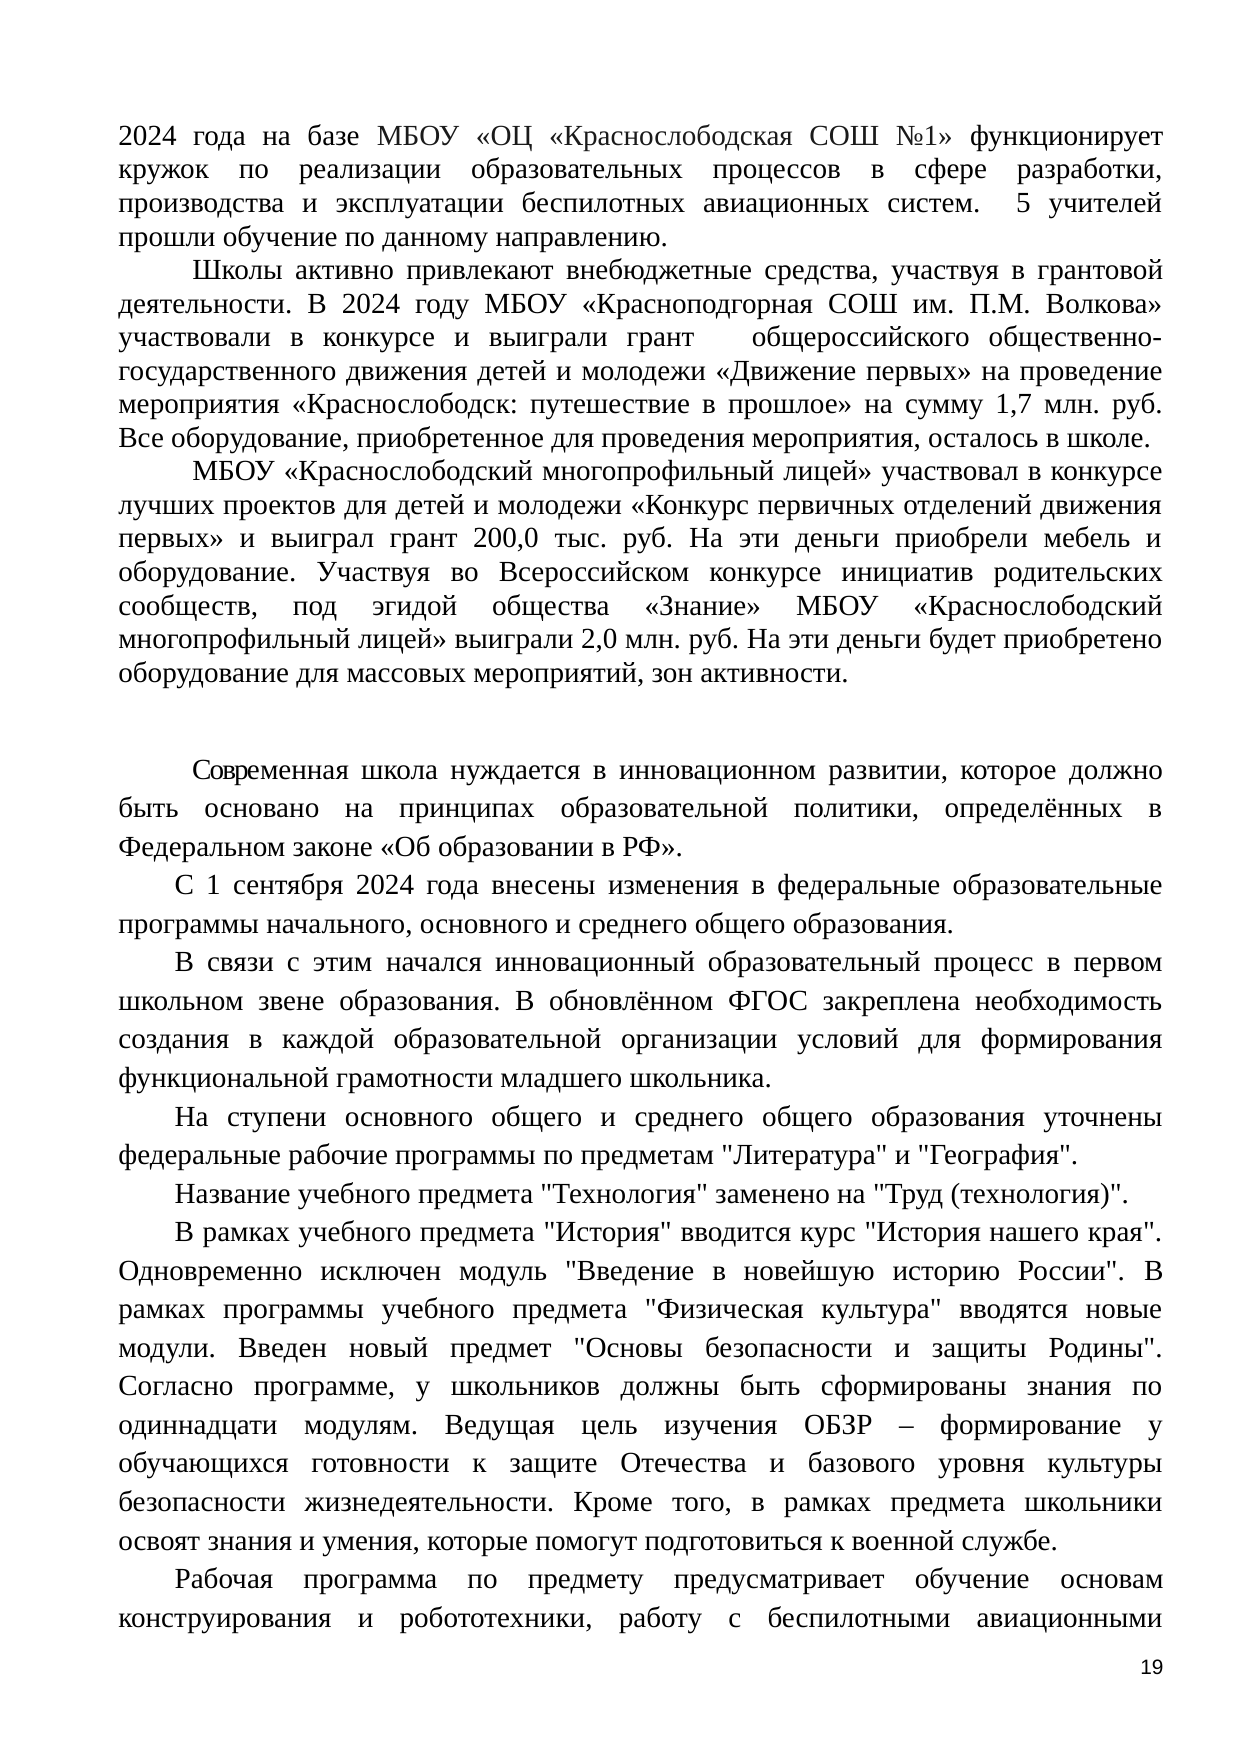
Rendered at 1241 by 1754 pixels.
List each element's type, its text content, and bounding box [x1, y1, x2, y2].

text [118, 118, 1163, 252]
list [118, 1561, 1163, 1633]
list Название учебного предмета "Технология" заменено на "Труд (технология)". [118, 1176, 1163, 1209]
text Школы активно привлекают внебюджетные средства, участвуя в грантовой деятельности. В 2024 году МБОУ «Красноподгорная СОШ им. П.М. Волкова» участвовали в конкурсе и выиграли грант общероссийского общественно-государственного движения детей и молодежи «Движение первых» на проведение мероприятия «Краснослободск: путешествие в прошлое» на сумму 1,7 млн. руб. Все оборудование, приобретенное для проведения мероприятия, осталось в школе. [118, 252, 1163, 453]
list В рамках учебного предмета "История" вводится курс "История нашего края". Одновременно исключен модуль "Введение в новейшую историю России". В рамках программы учебного предмета "Физическая культура" вводятся новые модули. Введен новый предмет "Основы безопасности и защиты Родины". Согласно программе, у школьников должны быть сформированы знания по одиннадцати модулям. Ведущая цель изучения ОБЗР – формирование у обучающихся готовности к защите Отечества и базового уровня культуры безопасности жизнедеятельности. Кроме того, в рамках предмета школьники освоят знания и умения, которые помогут подготовиться к военной службе. [118, 1214, 1163, 1556]
list На ступени основного общего и среднего общего образования уточнены федеральные рабочие программы по предметам "Литература" и "География". [118, 1099, 1163, 1171]
text Современная школа нуждается в инновационном развитии, которое должно быть основано на принципах образовательной политики, определённых в Федеральном законе «Об образовании в РФ». [118, 752, 1163, 862]
text МБОУ «Краснослободский многопрофильный лицей» участвовал в конкурсе лучших проектов для детей и молодежи «Конкурс первичных отделений движения первых» и выиграл грант 200,0 тыс. руб. На эти деньги приобрели мебель и оборудование. Участвуя во Всероссийском конкурсе инициатив родительских сообществ, под эгидой общества «Знание» МБОУ «Краснослободский многопрофильный лицей» выиграли 2,0 млн. руб. На эти деньги будет приобретено оборудование для массовых мероприятий, зон активности. [118, 453, 1163, 588]
list В связи с этим начался инновационный образовательный процесс в первом школьном звене образования. В обновлённом ФГОС закреплена необходимость создания в каждой образовательной организации условий для формирования функциональной грамотности младшего школьника. [118, 944, 1163, 1094]
list С 1 сентября 2024 года внесены изменения в федеральные образовательные программы начального, основного и среднего общего образования. [118, 867, 1163, 939]
text МБОУ «Краснослободский многопрофильный лицей» участвовал в конкурсе лучших проектов для детей и молодежи «Конкурс первичных отделений движения первых» и выиграл грант 200,0 тыс. руб. На эти деньги приобрели мебель и оборудование. Участвуя во Всероссийском конкурсе инициатив родительских сообществ, под эгидой общества «Знание» МБОУ «Краснослободский многопрофильный лицей» выиграли 2,0 млн. руб. На эти деньги будет приобретено оборудование для массовых мероприятий, зон активности. [118, 655, 1163, 751]
